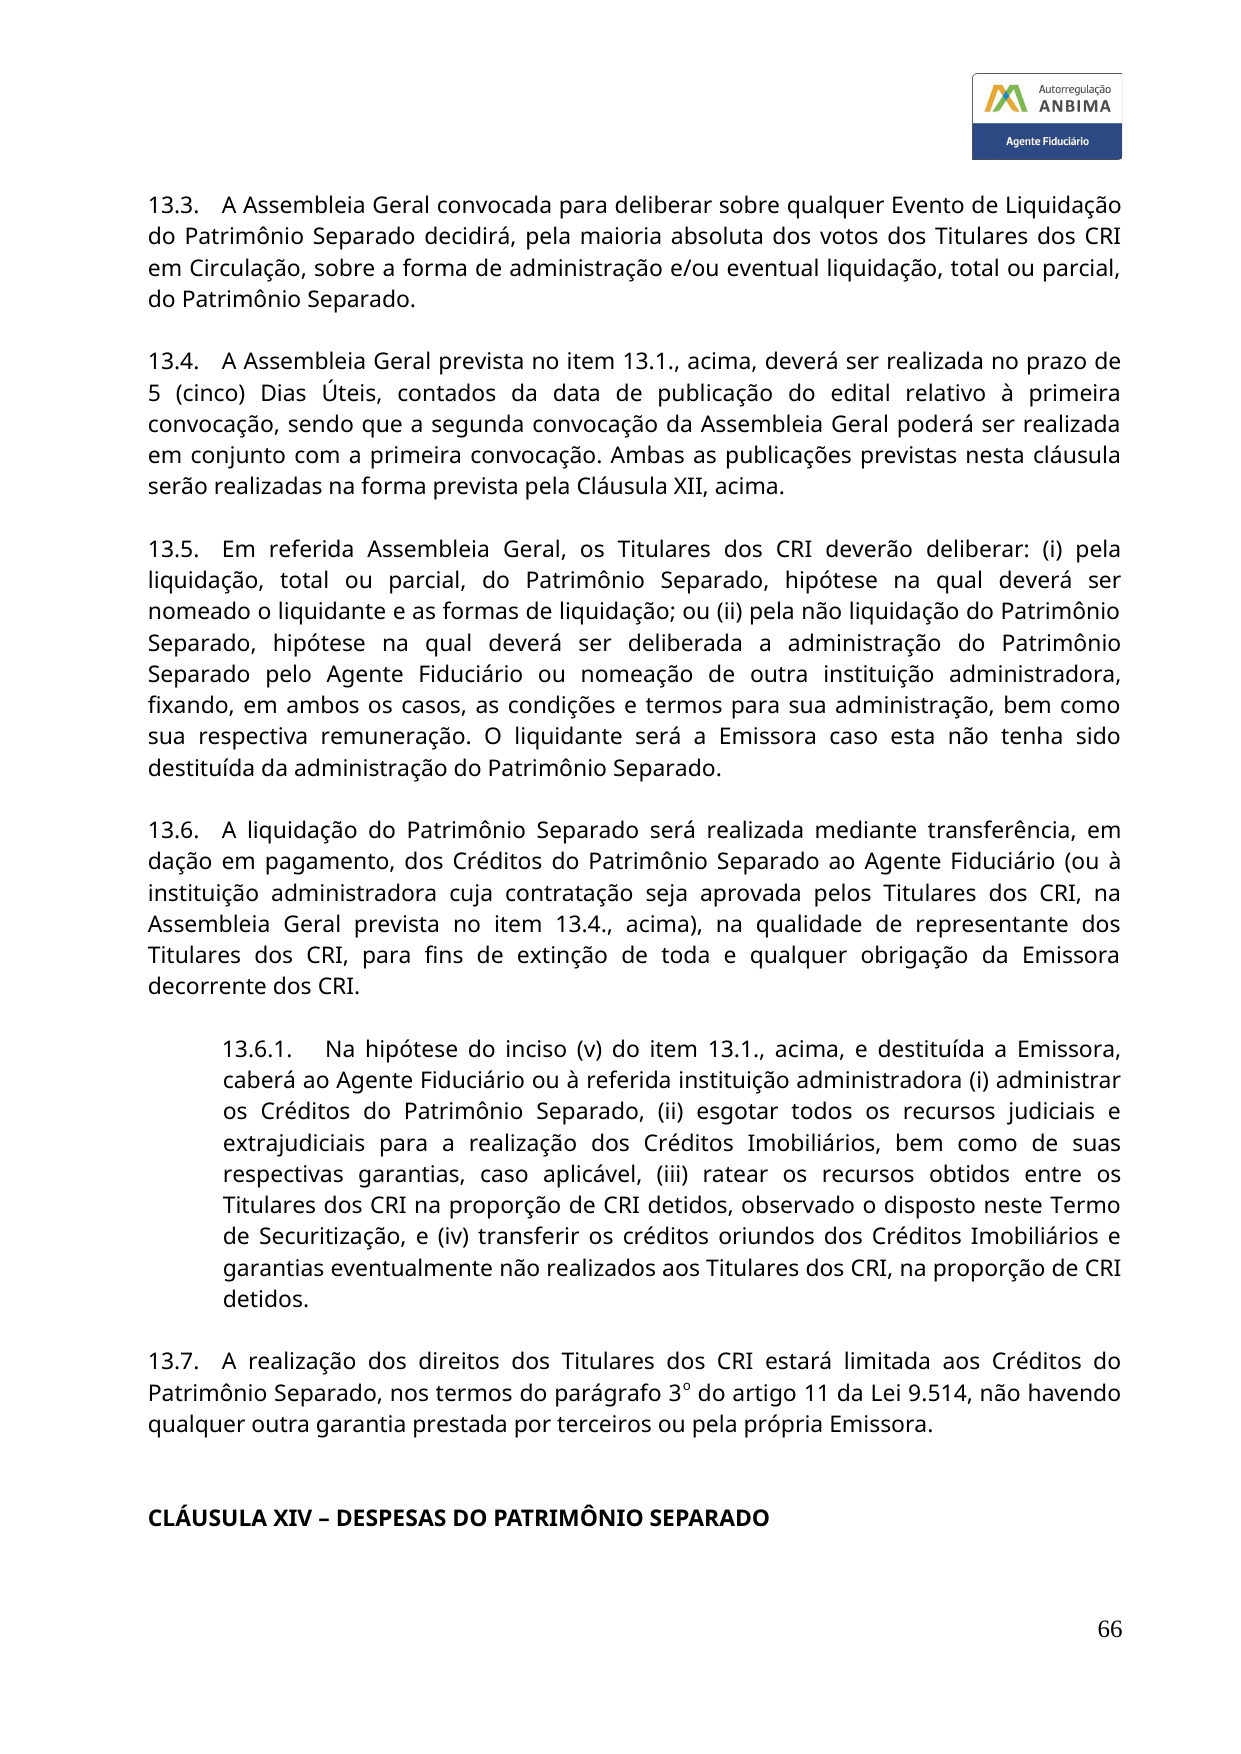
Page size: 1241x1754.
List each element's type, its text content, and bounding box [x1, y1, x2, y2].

list Na hipótese do inciso (v) do item 13.1., acima, e destituída a Emissora, caberá ao Agente Fiduciário ou à referida instituição administradora (i) administrar os Créditos do Patrimônio Separado, (ii) esgotar todos os recursos judiciais e extrajudiciais para a realização dos Créditos Imobiliários, bem como de suas respectivas garantias, caso aplicável, (iii) ratear os recursos obtidos entre os Titulares dos CRI na proporção de CRI detidos, observado o disposto neste Termo de Securitização, e (iv) transferir os créditos oriundos dos Créditos Imobiliários e garantias eventualmente não realizados aos Titulares dos CRI, na proporção de CRI detidos. [222, 1032, 1122, 1313]
subtitle CLÁUSULA XIV – DESPESAS DO PATRIMÔNIO SEPARADO [148, 1501, 1122, 1532]
list A Assembleia Geral convocada para deliberar sobre qualquer Evento de Liquidação do Patrimônio Separado decidirá, pela maioria absoluta dos votos dos Titulares dos CRI em Circulação, sobre a forma de administração e/ou eventual liquidação, total ou parcial, do Patrimônio Separado. [148, 188, 1122, 313]
list A realização dos direitos dos Titulares dos CRI estará limitada aos Créditos do Patrimônio Separado, nos termos do parágrafo 3o do artigo 11 da Lei 9.514, não havendo qualquer outra garantia prestada por terceiros ou pela própria Emissora. [148, 1345, 1122, 1438]
list Em referida Assembleia Geral, os Titulares dos CRI deverão deliberar: (i) pela liquidação, total ou parcial, do Patrimônio Separado, hipótese na qual deverá ser nomeado o liquidante e as formas de liquidação; ou (ii) pela não liquidação do Patrimônio Separado, hipótese na qual deverá ser deliberada a administração do Patrimônio Separado pelo Agente Fiduciário ou nomeação de outra instituição administradora, fixando, em ambos os casos, as condições e termos para sua administração, bem como sua respectiva remuneração. O liquidante será a Emissora caso esta não tenha sido destituída da administração do Patrimônio Separado. [148, 532, 1122, 782]
picture [972, 73, 1123, 160]
list A Assembleia Geral prevista no item 13.1., acima, deverá ser realizada no prazo de 5 (cinco) Dias Úteis, contados da data de publicação do edital relativo à primeira convocação, sendo que a segunda convocação da Assembleia Geral poderá ser realizada em conjunto com a primeira convocação. Ambas as publicações previstas nesta cláusula serão realizadas na forma prevista pela Cláusula XII, acima. [148, 345, 1122, 501]
list A liquidação do Patrimônio Separado será realizada mediante transferência, em dação em pagamento, dos Créditos do Patrimônio Separado ao Agente Fiduciário (ou à instituição administradora cuja contratação seja aprovada pelos Titulares dos CRI, na Assembleia Geral prevista no item 13.4., acima), na qualidade de representante dos Titulares dos CRI, para fins de extinção de toda e qualquer obrigação da Emissora decorrente dos CRI. [148, 813, 1122, 1001]
